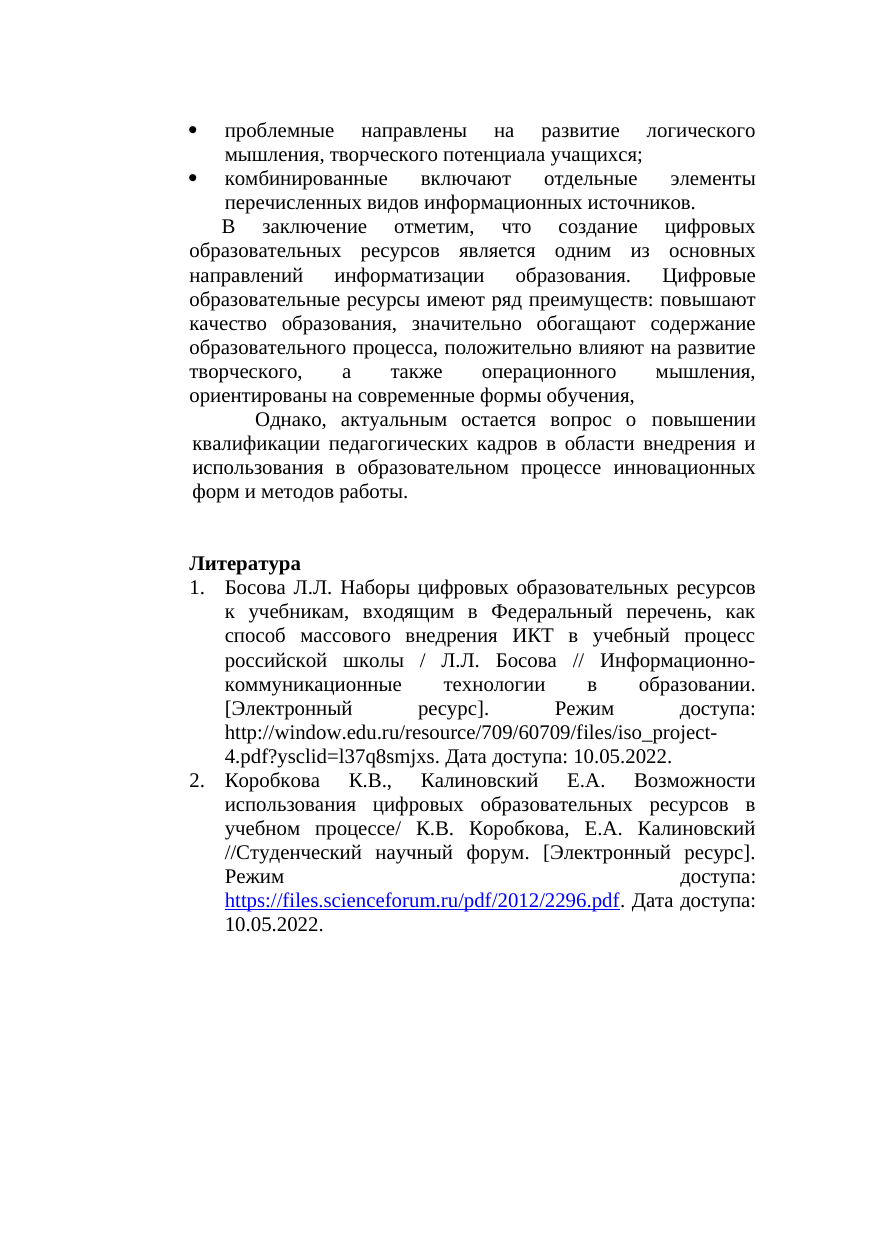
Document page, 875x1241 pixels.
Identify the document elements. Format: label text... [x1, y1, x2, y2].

list Однако, актуальным остается вопрос о повышении квалификации педагогических кадров в области внедрения и использования в образовательном процессе инновационных форм и методов работы. [157, 407, 756, 503]
text Босова Л.Л. Наборы цифровых образовательных ресурсов к учебникам, входящим в Федеральный перечень, как способ массового внедрения ИКТ в учебный процесс российской школы / Л.Л. Босова // Информационно-коммуникационные технологии в образовании. [Электронный ресурс]. Режим доступа: http://window.edu.ru/resource/709/60709/files/iso_project-4.pdf?ysclid=l37q8smjxs. Дата доступа: 10.05.2022. [189, 575, 756, 768]
list В заключение отметим, что создание цифровых образовательных ресурсов является одним из основных направлений информатизации образования. Цифровые образовательные ресурсы имеют ряд преимуществ: повышают качество образования, значительно обогащают содержание образовательного процесса, положительно влияют на развитие творческого, а также операционного мышления, ориентированы на современные формы обучения, [189, 214, 756, 407]
text Коробкова К.В., Калиновский Е.А. Возможности использования цифровых образовательных ресурсов в учебном процессе/ К.В. Коробкова, Е.А. Калиновский //Студенческий научный форум. [Электронный ресурс]. Режим доступа: https://files.scienceforum.ru/pdf/2012/2296.pdf. Дата доступа: 10.05.2022. [189, 768, 756, 936]
text комбинированные включают отдельные элементы перечисленных видов информационных источников. [189, 166, 756, 214]
text проблемные направлены на развитие логического мышления, творческого потенциала учащихся; [189, 118, 756, 166]
text Литература [148, 551, 756, 575]
